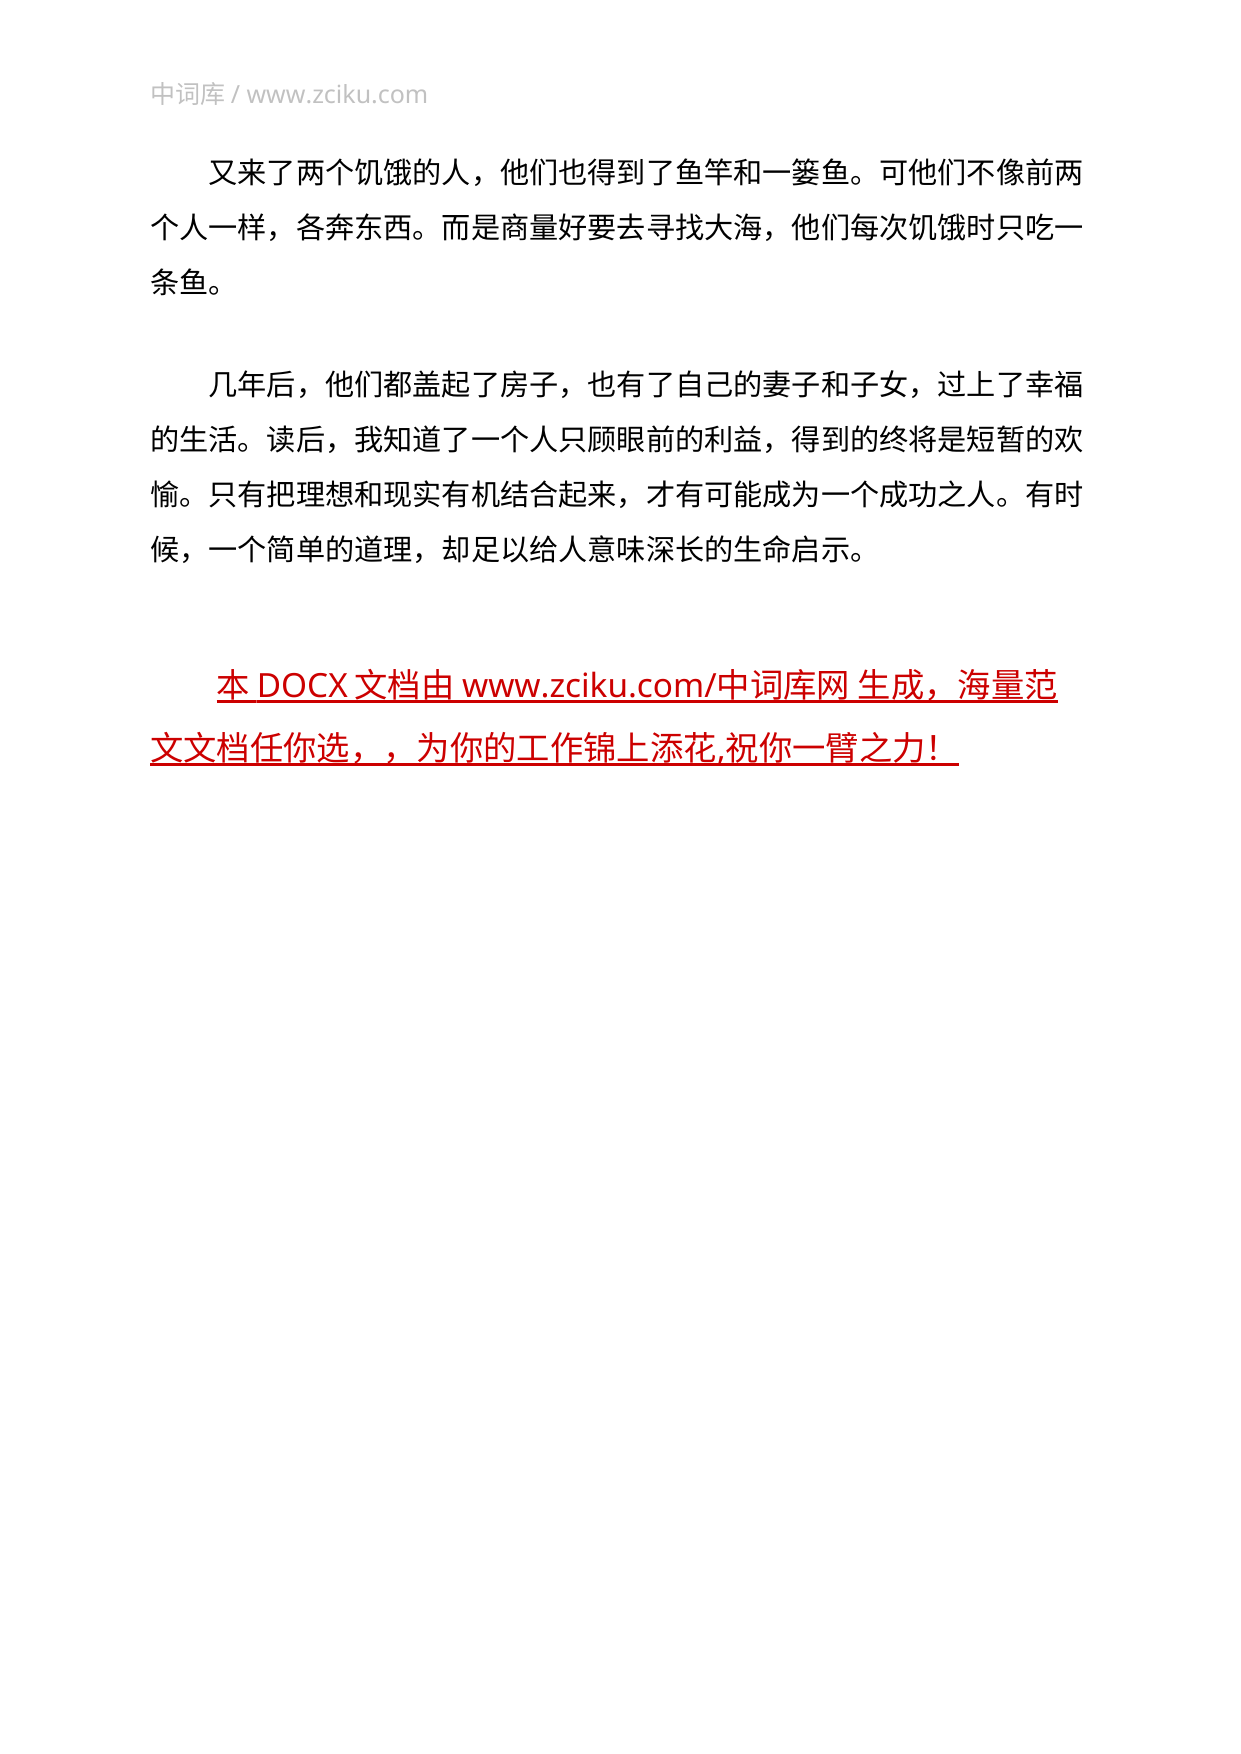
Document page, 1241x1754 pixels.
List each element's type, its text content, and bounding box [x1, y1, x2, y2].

text 又来了两个饥饿的人，他们也得到了鱼竿和一篓鱼。可他们不像前两个人一样，各奔东西。而是商量好要去寻找大海，他们每次饥饿时只吃一条鱼。 [150, 150, 1090, 302]
text 本DOCX文档由 www.zciku.com/中词库网 生成，海量范文文档任你选，，为你的工作锦上添花,祝你一臂之力！ [150, 659, 1090, 771]
text 几年后，他们都盖起了房子，也有了自己的妻子和子女，过上了幸福的生活。读后，我知道了一个人只顾眼前的利益，得到的终将是短暂的欢愉。只有把理想和现实有机结合起来，才有可能成为一个成功之人。有时候，一个简单的道理，却足以给人意味深长的生命启示。 [150, 362, 1090, 568]
